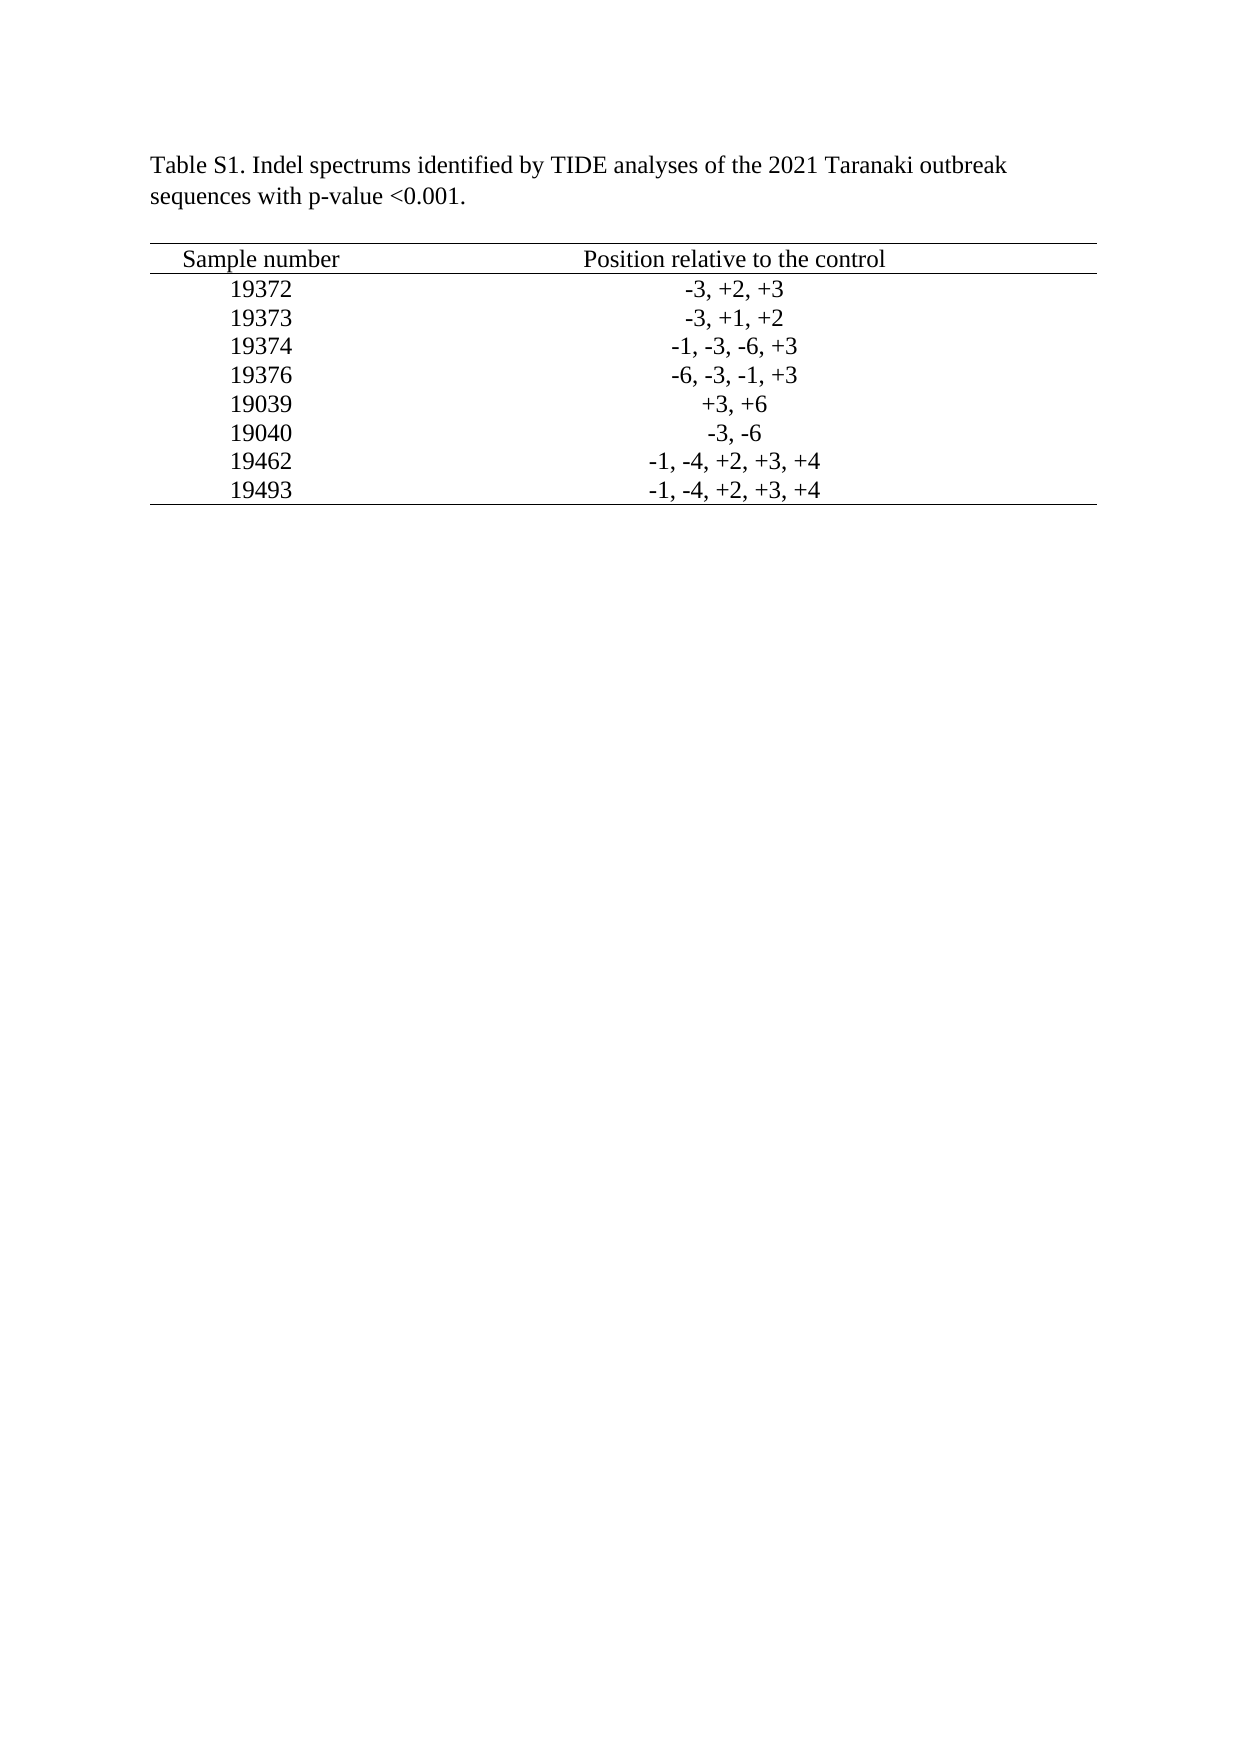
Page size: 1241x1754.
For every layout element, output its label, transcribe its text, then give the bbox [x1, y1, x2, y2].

table_cell -3, +2, +3 [371, 274, 1097, 303]
table_cell -1, -4, +2, +3, +4 [371, 446, 1097, 475]
text Table S1. Indel spectrums identified by TIDE analyses of the 2021 Taranaki outbreak sequences with p-value <0.001. [150, 150, 1090, 210]
table_cell -3, +1, +2 [371, 303, 1097, 331]
table_cell +3, +6 [371, 389, 1097, 418]
table_cell -1, -4, +2, +3, +4 [371, 475, 1097, 504]
table_cell 19040 [150, 418, 371, 446]
table_cell -1, -3, -6, +3 [371, 331, 1097, 360]
table_header Sample number [150, 244, 371, 273]
table_cell 19372 [150, 274, 371, 303]
table_cell 19493 [150, 475, 371, 504]
table_header Position relative to the control [371, 244, 1097, 273]
table_cell 19374 [150, 331, 371, 360]
table_cell -3, -6 [371, 418, 1097, 446]
table_cell 19373 [150, 303, 371, 331]
table_cell -6, -3, -1, +3 [371, 360, 1097, 389]
table_cell 19376 [150, 360, 371, 389]
table_cell 19462 [150, 446, 371, 475]
table_cell 19039 [150, 389, 371, 418]
